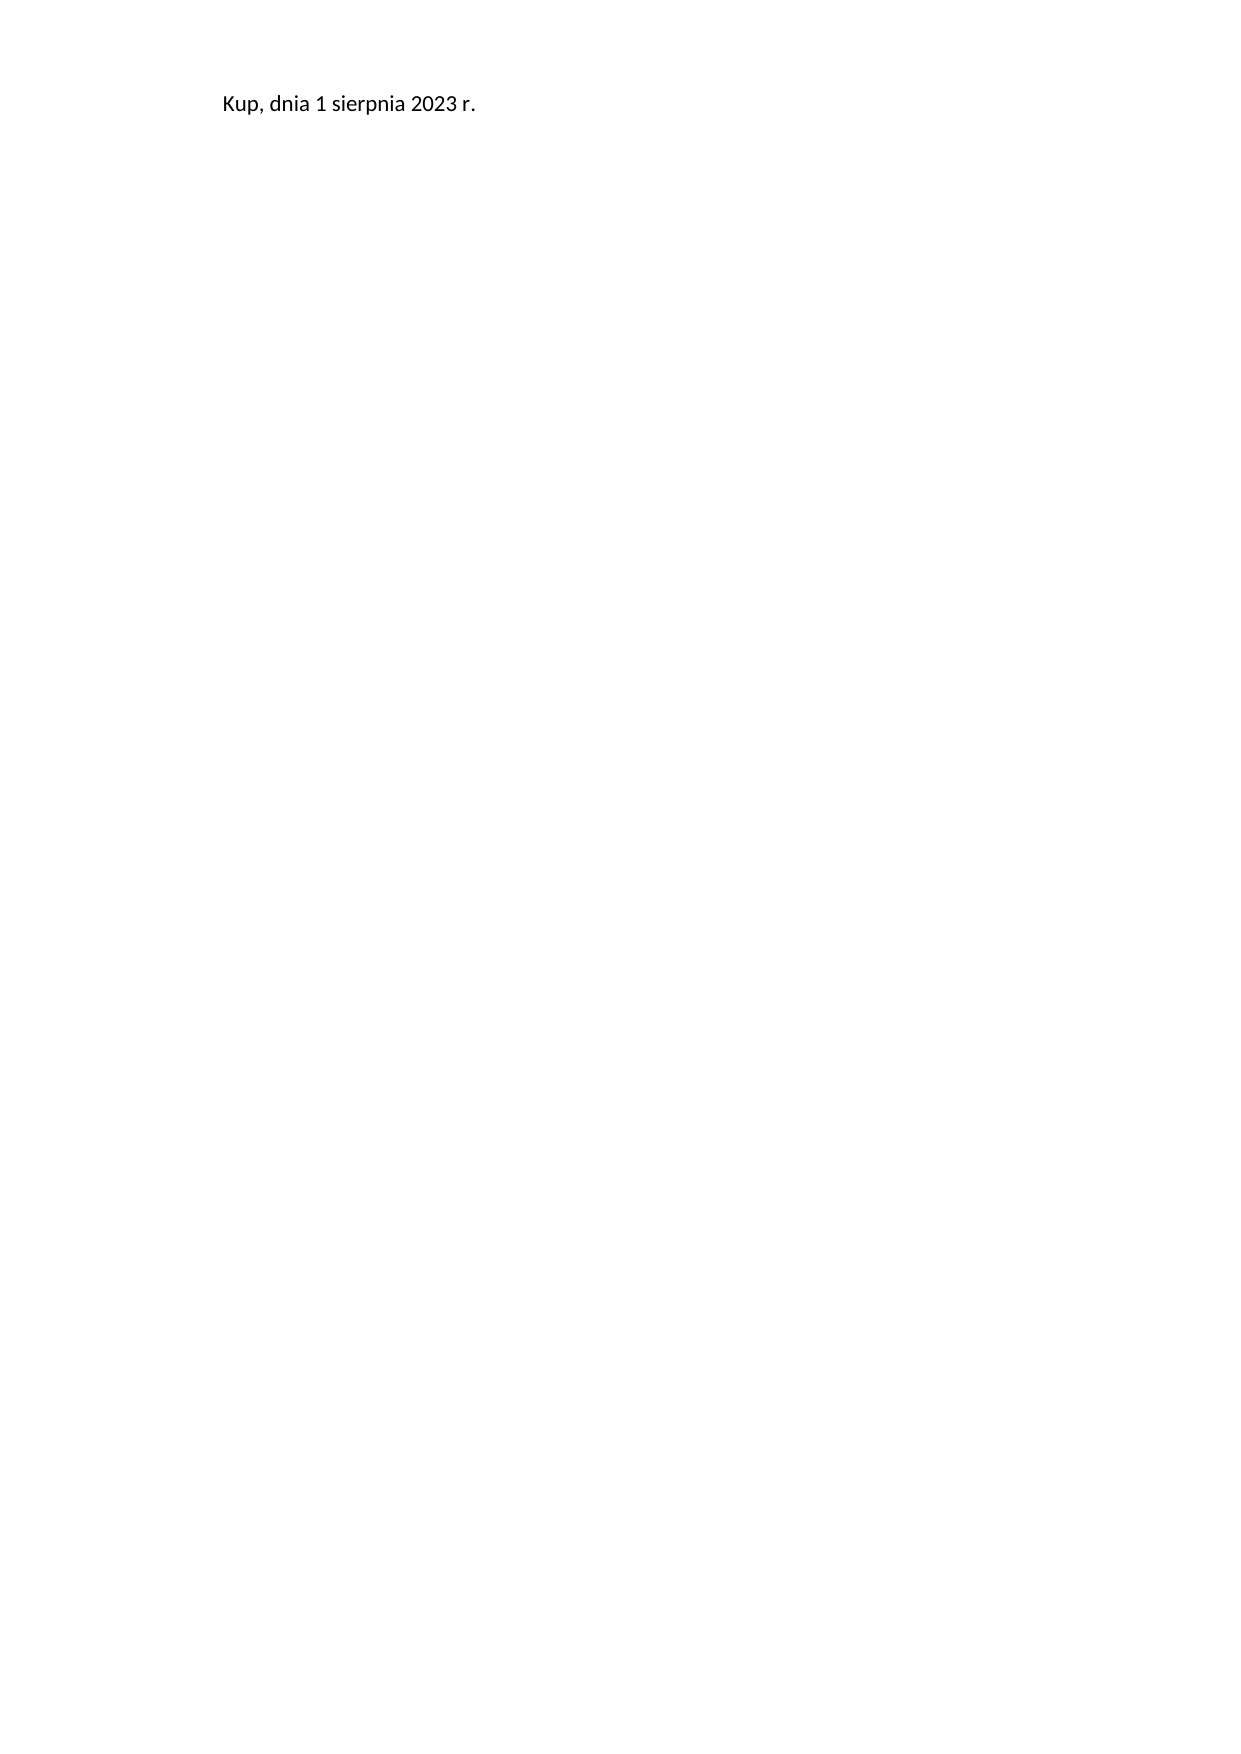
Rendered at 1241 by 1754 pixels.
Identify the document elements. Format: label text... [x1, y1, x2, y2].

text Kup, dnia 1 sierpnia 2023 r. [223, 89, 1093, 117]
